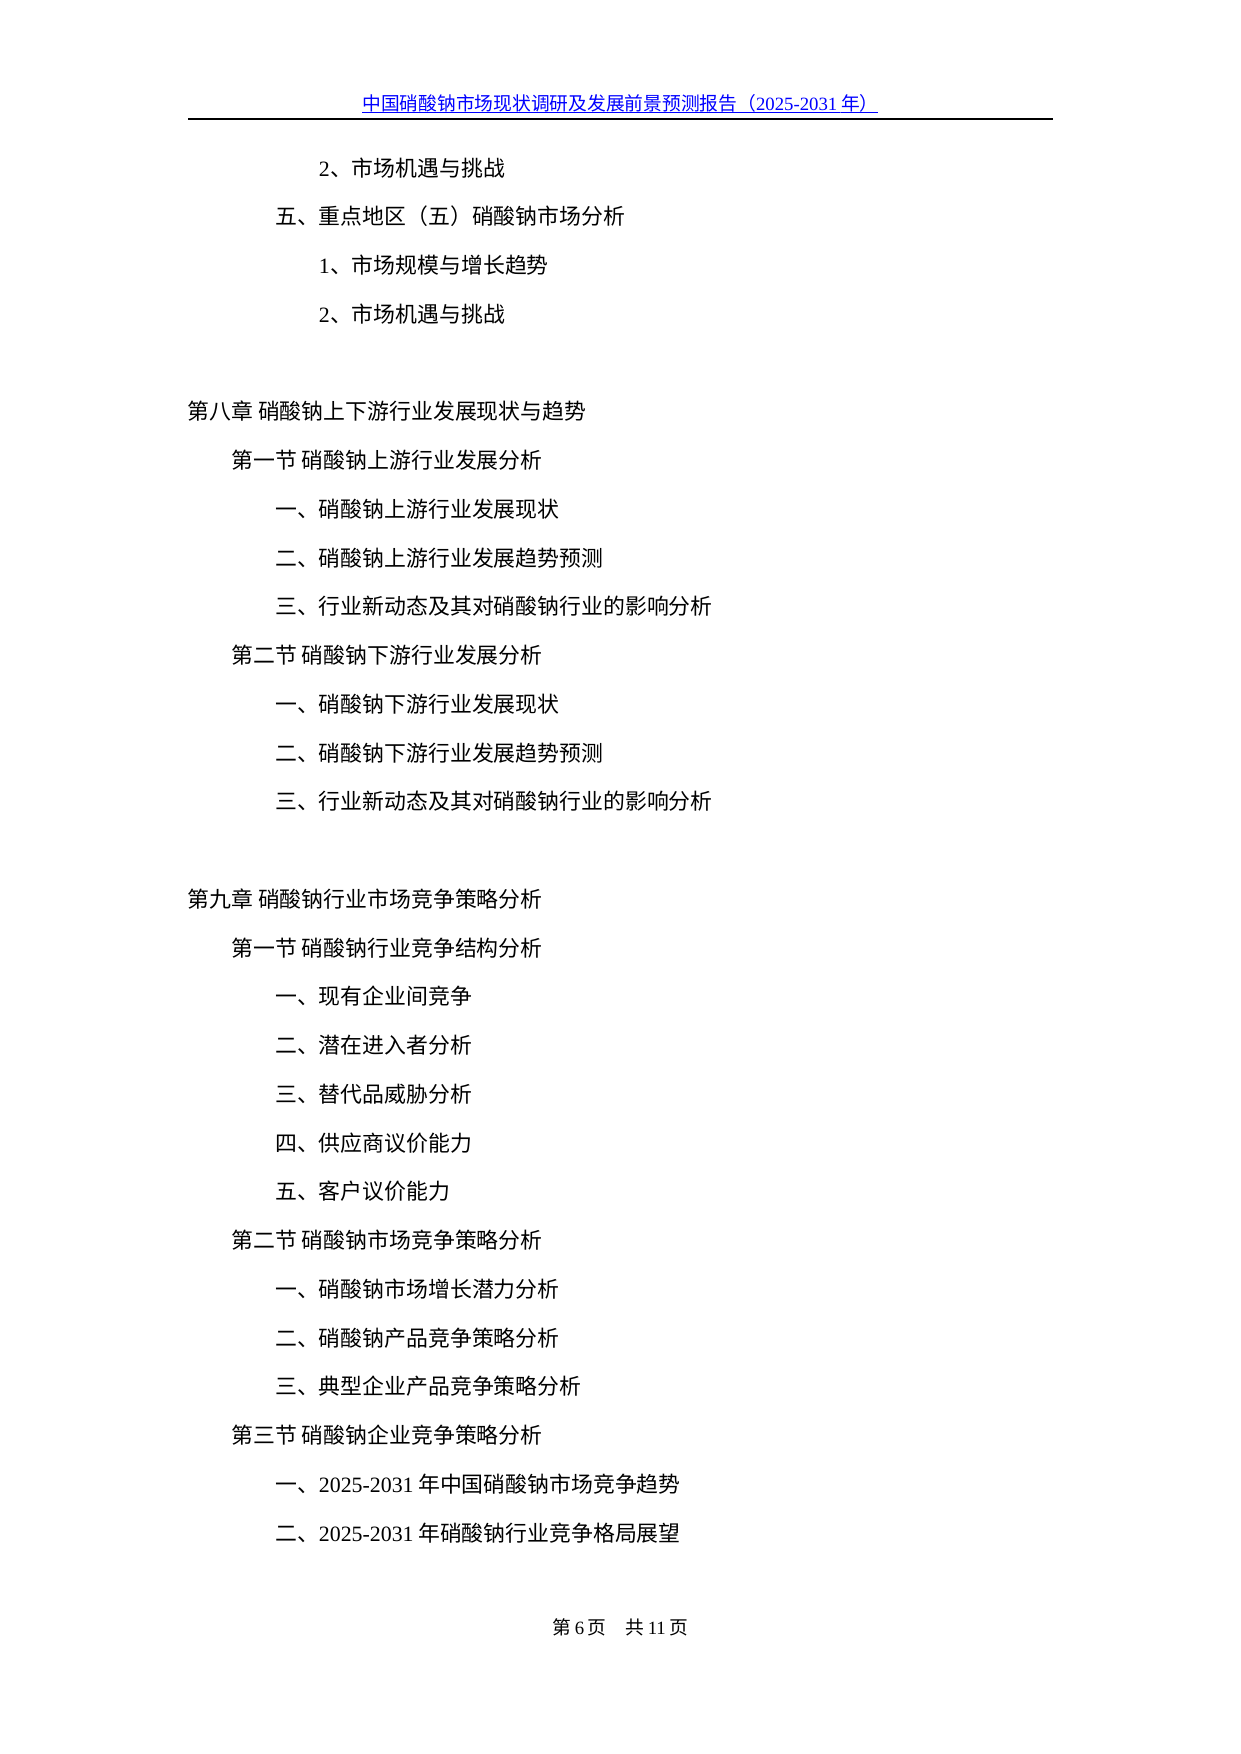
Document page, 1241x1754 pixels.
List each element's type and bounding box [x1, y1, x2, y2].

text [187, 150, 1053, 1548]
